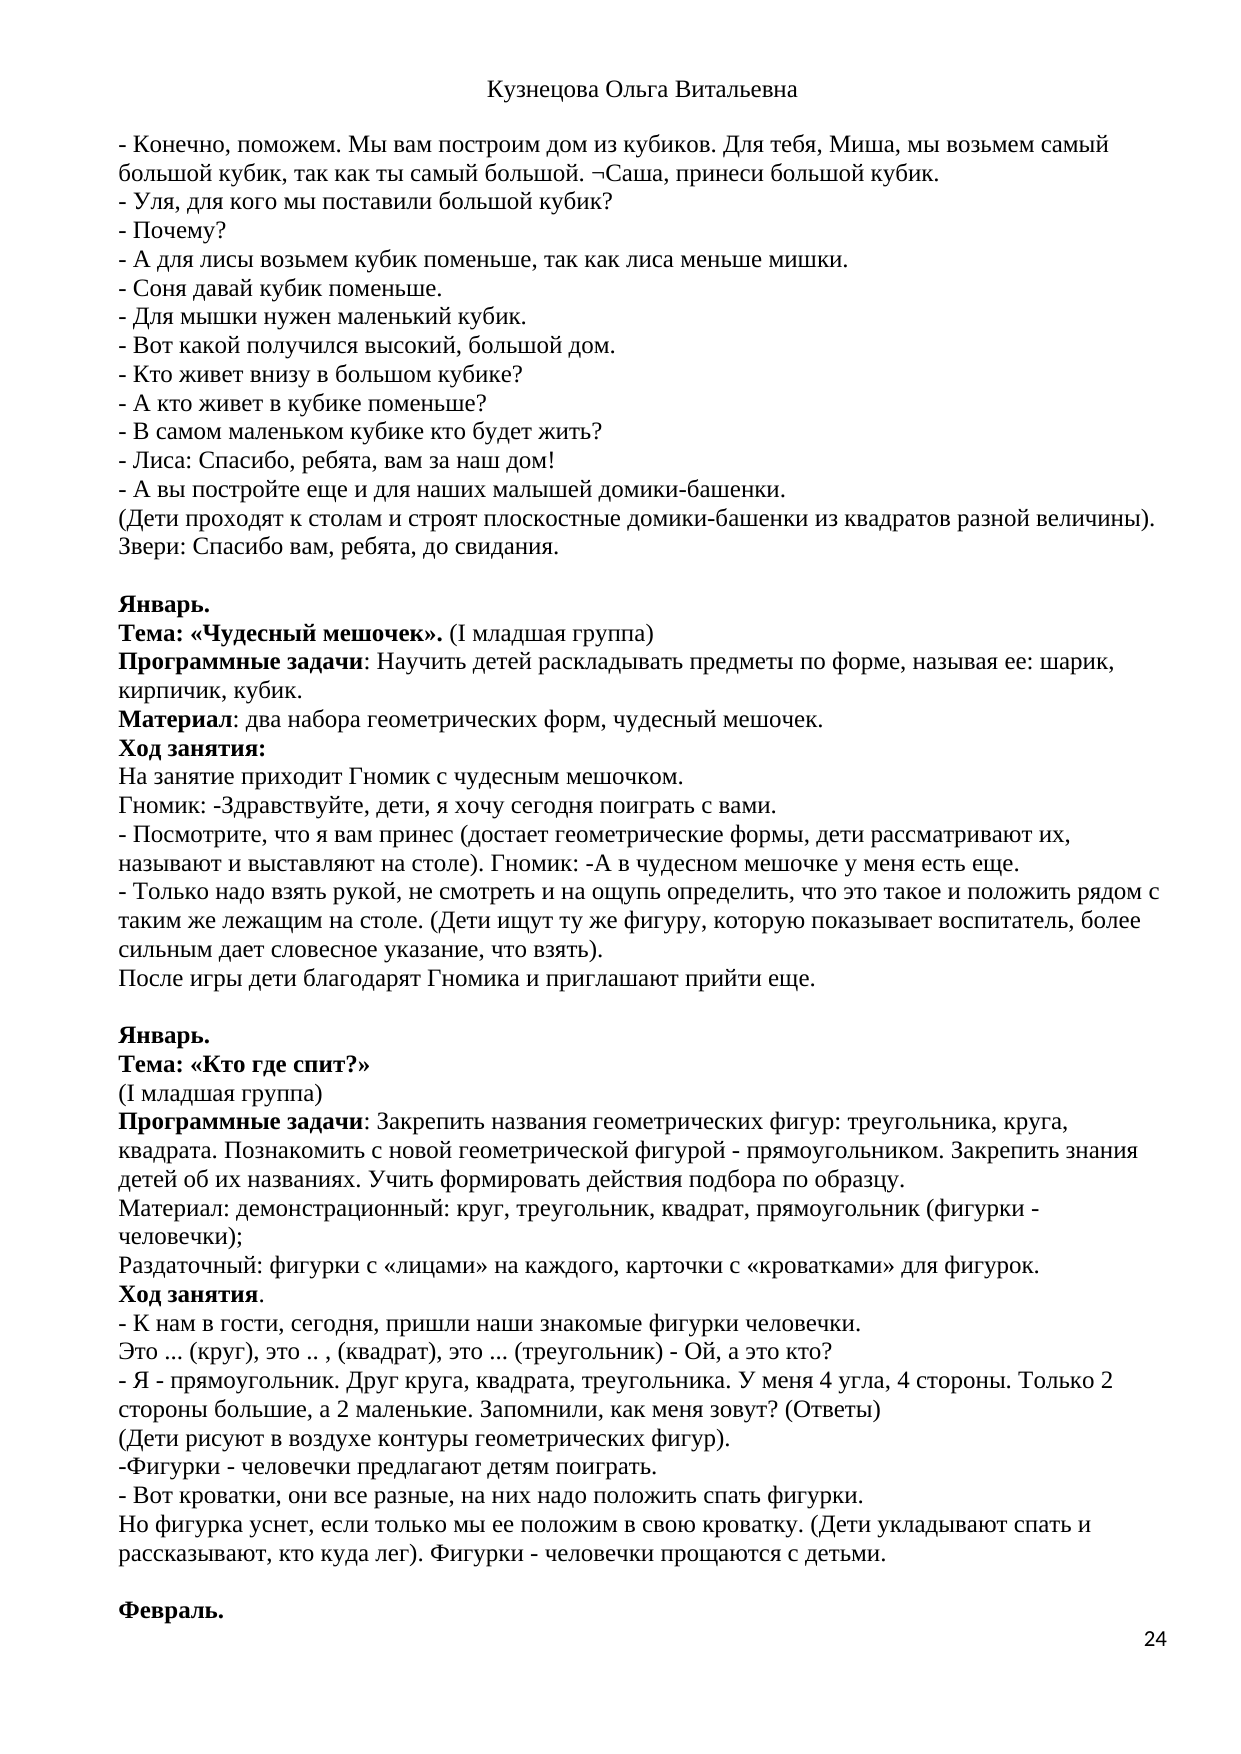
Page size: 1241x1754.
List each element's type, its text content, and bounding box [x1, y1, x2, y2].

text Ход занятия. [118, 1279, 1167, 1308]
text - Конечно, поможем. Мы вам построим дом из кубиков. Для тебя, Миша, мы возьмем самый большой кубик, так как ты самый большой. ¬Саша, принеси большой кубик. [118, 129, 1167, 186]
text Но фигурка уснет, если только мы ее положим в свою кроватку. (Дети укладывают спать и рассказывают, кто куда лег). Фигурки - человечки прощаются с детьми. [118, 1509, 1167, 1566]
text - Лиса: Спасибо, ребята, вам за наш дом! [118, 445, 1167, 474]
text (I младшая группа) [118, 1078, 1167, 1106]
text Тема: «Чудесный мешочек». (I младшая группа) [118, 618, 1167, 646]
text - Вот кроватки, они все разные, на них надо положить спать фигурки. [118, 1480, 1167, 1509]
text Гномик: -Здравствуйте, дети, я хочу сегодня поиграть с вами. [118, 790, 1167, 819]
text Февраль. [118, 1595, 1167, 1624]
text - Почему? [118, 215, 1167, 244]
text (Дети проходят к столам и строят плоскостные домики-башенки из квадратов разной величины). [118, 503, 1167, 531]
text - Уля, для кого мы поставили большой кубик? [118, 186, 1167, 215]
text - Посмотрите, что я вам принес (достает геометрические формы, дети рассматривают их, называют и выставляют на столе). Гномик: -А в чудесном мешочке у меня есть еще. [118, 819, 1167, 876]
text - Кто живет внизу в большом кубике? [118, 359, 1167, 388]
text - Для мышки нужен маленький кубик. [118, 301, 1167, 330]
text Январь. [118, 589, 1167, 618]
text - В самом маленьком кубике кто будет жить? [118, 416, 1167, 445]
text Материал: демонстрационный: круг, треугольник, квадрат, прямоугольник (фигурки - человечки); [118, 1193, 1167, 1250]
text Программные задачи: Закрепить названия геометрических фигур: треугольника, круга, квадрата. Познакомить с новой геометрической фигурой - прямоугольником. Закрепить знания детей об их названиях. Учить формировать действия подбора по образцу. [118, 1106, 1167, 1193]
text -Фигурки - человечки предлагают детям поиграть. [118, 1451, 1167, 1480]
text Это ... (круг), это .. , (квадрат), это ... (треугольник) - Ой, а это кто? [118, 1336, 1167, 1365]
text - А вы постройте еще и для наших малышей домики-башенки. [118, 474, 1167, 503]
text - Соня давай кубик поменьше. [118, 273, 1167, 301]
text Звери: Спасибо вам, ребята, до свидания. [118, 531, 1167, 560]
text - Только надо взять рукой, не смотреть и на ощупь определить, что это такое и положить рядом с таким же лежащим на столе. (Дети ищут ту же фигуру, которую показывает воспитатель, более сильным дает словесное указание, что взять). [118, 876, 1167, 963]
text - А кто живет в кубике поменьше? [118, 388, 1167, 416]
text Тема: «Кто где спит?» [118, 1049, 1167, 1078]
text - К нам в гости, сегодня, пришли наши знакомые фигурки человечки. [118, 1308, 1167, 1336]
text После игры дети благодарят Гномика и приглашают прийти еще. [118, 963, 1167, 991]
text Ход занятия: [118, 733, 1167, 761]
text (Дети рисуют в воздухе контуры геометрических фигур). [118, 1423, 1167, 1451]
text Раздаточный: фигурки с «лицами» на каждого, карточки с «кроватками» для фигурок. [118, 1250, 1167, 1279]
text - Я - прямоугольник. Друг круга, квадрата, треугольника. У меня 4 угла, 4 стороны. Только 2 стороны большие, а 2 маленькие. Запомнили, как меня зовут? (Ответы) [118, 1365, 1167, 1423]
text - А для лисы возьмем кубик поменьше, так как лиса меньше мишки. [118, 244, 1167, 273]
text Январь. [118, 1020, 1167, 1049]
text На занятие приходит Гномик с чудесным мешочком. [118, 761, 1167, 790]
text Программные задачи: Научить детей раскладывать предметы по форме, называя ее: шарик, кирпичик, кубик. [118, 646, 1167, 704]
text Материал: два набора геометрических форм, чудесный мешочек. [118, 704, 1167, 733]
text - Вот какой получился высокий, большой дом. [118, 330, 1167, 359]
